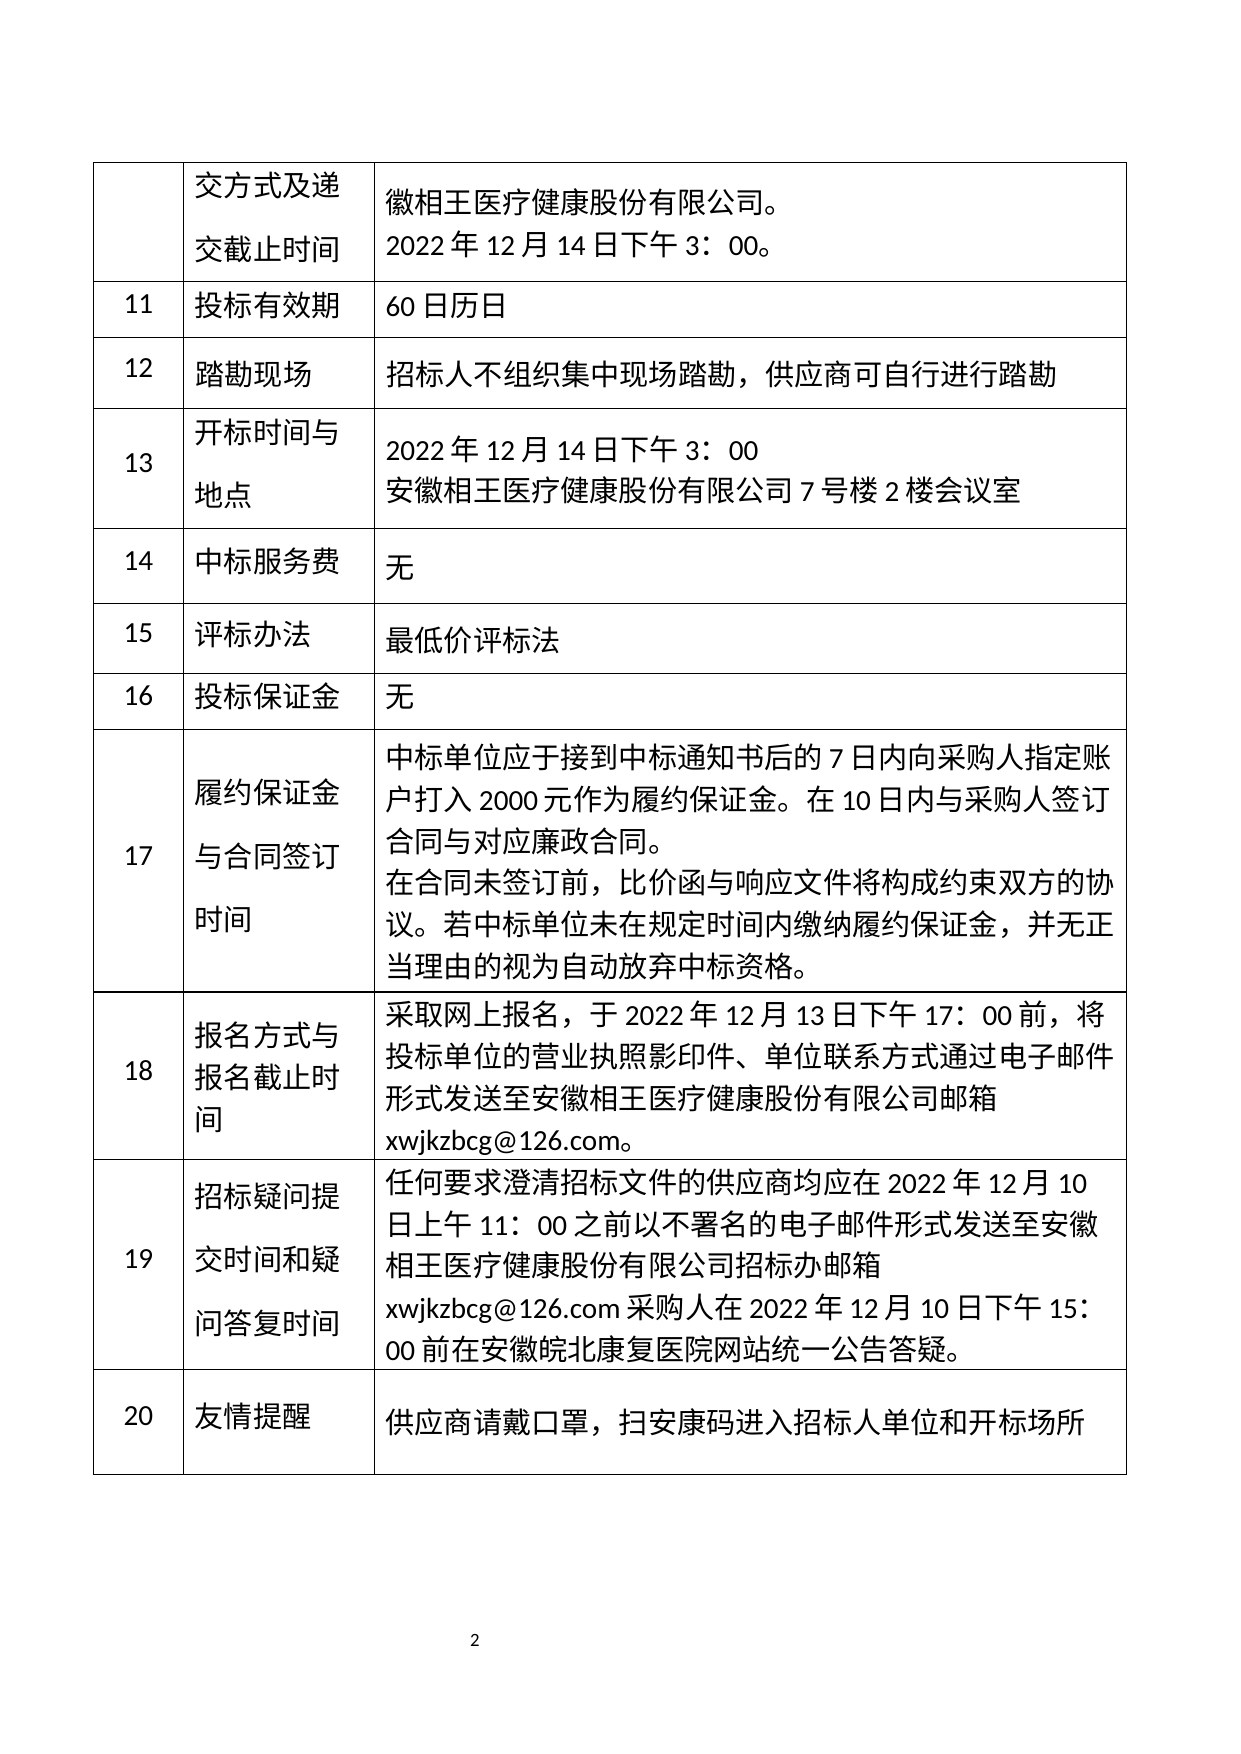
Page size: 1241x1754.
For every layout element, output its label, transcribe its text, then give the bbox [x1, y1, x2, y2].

table_cell 12 [94, 338, 183, 408]
table_cell 20 [94, 1370, 183, 1473]
table_cell 友情提醒 [184, 1370, 374, 1473]
table_cell 16 [94, 674, 183, 729]
table_cell 响应文件递交方式及递交截止时间 [184, 163, 374, 281]
table_cell 中标服务费 [184, 529, 374, 603]
table_cell 踏勘现场 [184, 338, 374, 408]
table_cell 无 [375, 529, 1126, 603]
table_cell 任何要求澄清招标文件的供应商均应在2022年12月10日上午11：00 之前以不署名的电子邮件形式发送至安徽相王医疗健康股份有限公司招标办邮箱xwjkzbcg@126.com采购人在2022年12月10日下午15：00 前在安徽皖北康复医院网站统一公告答疑。 [375, 1160, 1126, 1368]
table_cell 供应商请戴口罩，扫安康码进入招标人单位和开标场所 [375, 1370, 1126, 1473]
table_cell 履约保证金与合同签订时间 [184, 730, 374, 991]
table_cell 评标办法 [184, 604, 374, 673]
table_cell 最低价评标法 [375, 604, 1126, 673]
table_cell 招标疑问提交时间和疑问答复时间 [184, 1160, 374, 1368]
table_cell 13 [94, 409, 183, 527]
table_cell 14 [94, 529, 183, 603]
table_cell 开标时间与地点 [184, 409, 374, 527]
table_cell 19 [94, 1160, 183, 1368]
table_cell 17 [94, 730, 183, 991]
table_cell 18 [94, 993, 183, 1159]
table_cell 报名方式与报名截止时间 [184, 993, 374, 1159]
table_cell 60日历日 [375, 282, 1126, 337]
table_cell 投标保证金 [184, 674, 374, 729]
table_cell 10 [94, 163, 183, 281]
table_cell 无 [375, 674, 1126, 729]
table_cell 15 [94, 604, 183, 673]
table_cell 招标人不组织集中现场踏勘，供应商可自行进行踏勘 [375, 338, 1126, 408]
table_cell 采取网上报名，于2022年12月13日下午17：00前，将投标单位的营业执照影印件、单位联系方式通过电子邮件形式发送至安徽相王医疗健康股份有限公司邮箱 xwjkzbcg@126.com。 [375, 993, 1126, 1159]
table_cell 投标有效期 [184, 282, 374, 337]
table_cell 中标单位应于接到中标通知书后的7日内向采购人指定账户打入2000元作为履约保证金。在10日内与采购人签订合同与对应廉政合同。 在合同未签订前，比价函与响应文件将构成约束双方的协议。若中标单位未在规定时间内缴纳履约保证金，并无正当理由的视为自动放弃中标资格。 [375, 730, 1126, 991]
table_cell 11 [94, 282, 183, 337]
table_cell 2022年12月14日下午3：00 安徽相王医疗健康股份有限公司7号楼2楼会议室 [375, 409, 1126, 527]
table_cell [375, 163, 1126, 281]
